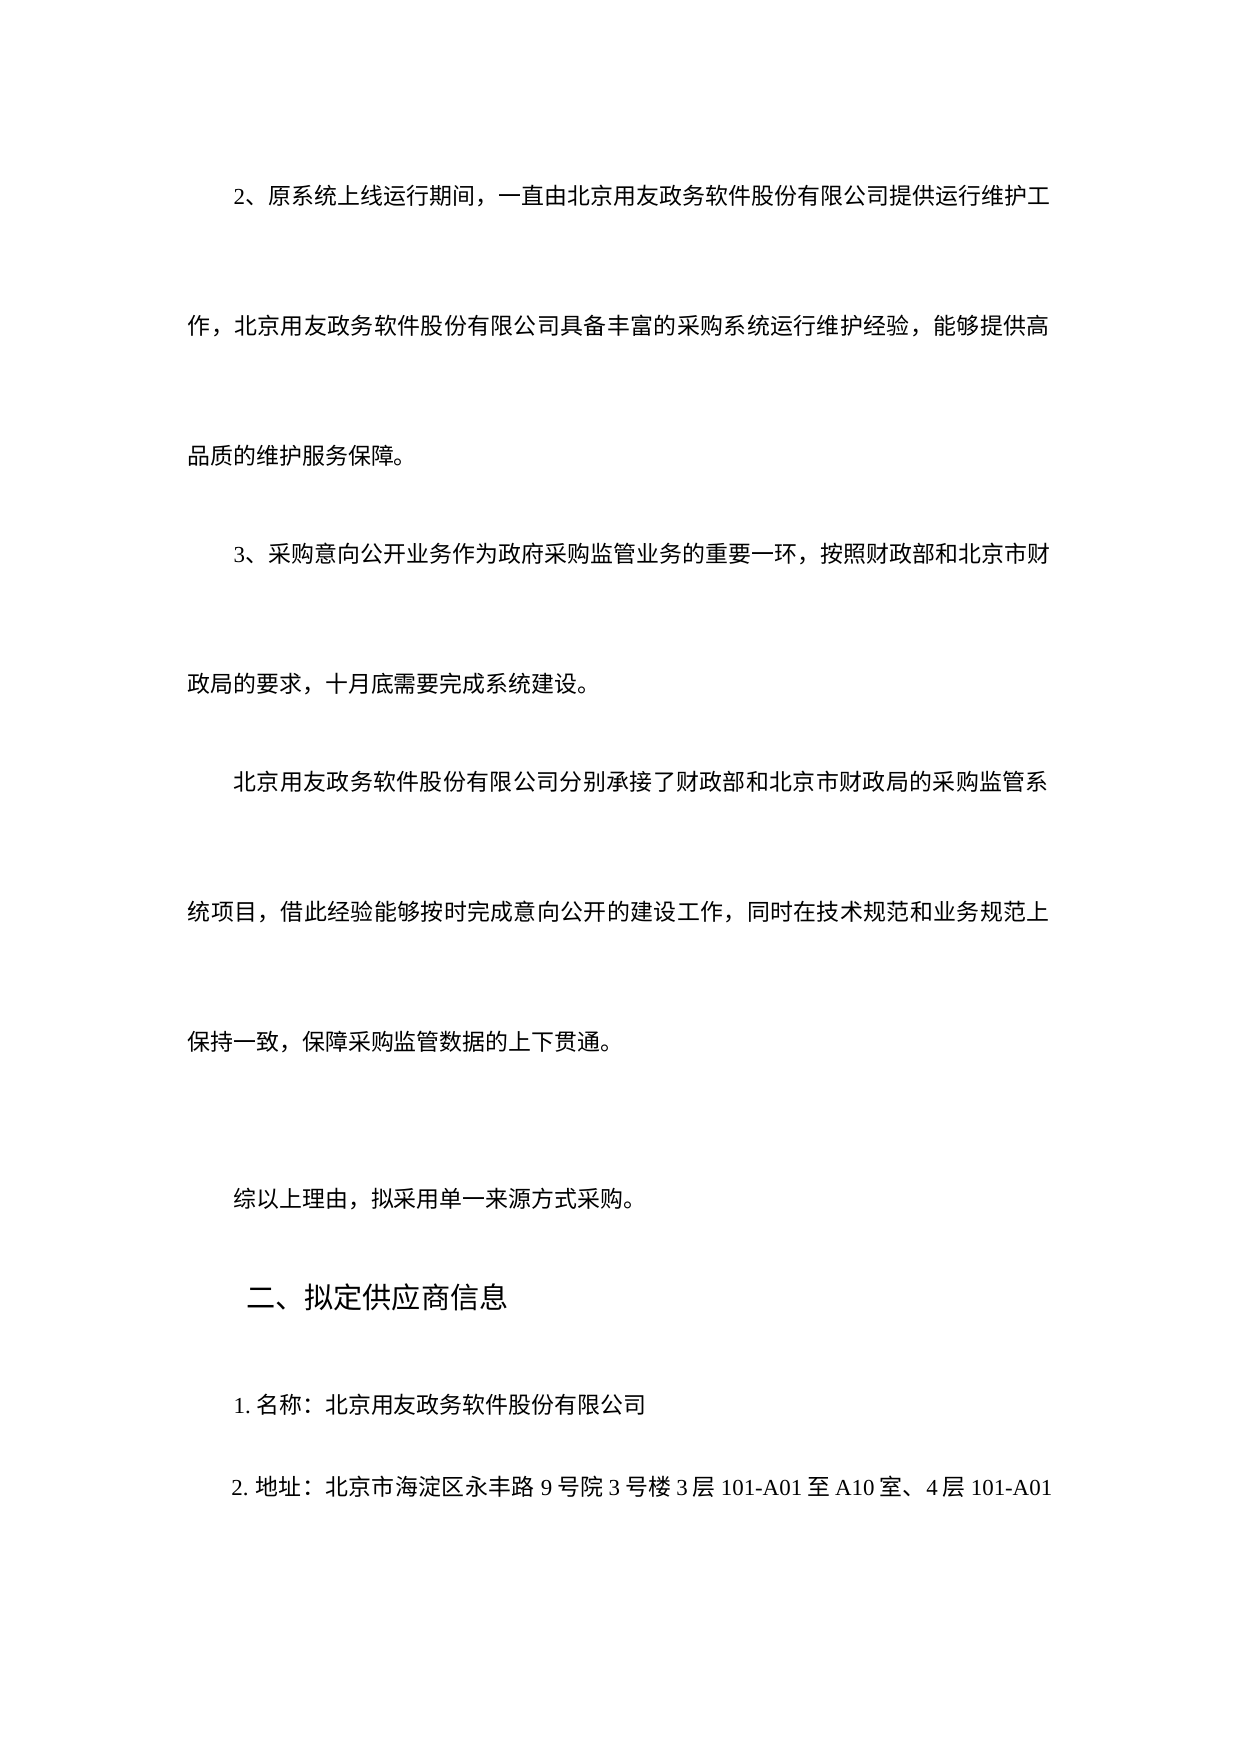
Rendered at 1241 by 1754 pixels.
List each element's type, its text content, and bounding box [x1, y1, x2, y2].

text 1. 名称：北京用友政务软件股份有限公司 [187, 1371, 1053, 1436]
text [231, 1453, 1053, 1518]
text 综以上理由，拟采用单一来源方式采购。 [187, 1166, 1053, 1231]
text 3、采购意向公开业务作为政府采购监管业务的重要一环，按照财政部和北京市财政局的要求，十月底需要完成系统建设。 [187, 520, 1053, 715]
text 二、拟定供应商信息 [187, 1264, 1053, 1329]
text 北京用友政务软件股份有限公司分别承接了财政部和北京市财政局的采购监管系统项目，借此经验能够按时完成意向公开的建设工作，同时在技术规范和业务规范上保持一致，保障采购监管数据的上下贯通。 [187, 748, 1053, 1073]
text 2、原系统上线运行期间，一直由北京用友政务软件股份有限公司提供运行维护工作，北京用友政务软件股份有限公司具备丰富的采购系统运行维护经验，能够提供高品质的维护服务保障。 [187, 162, 1053, 487]
